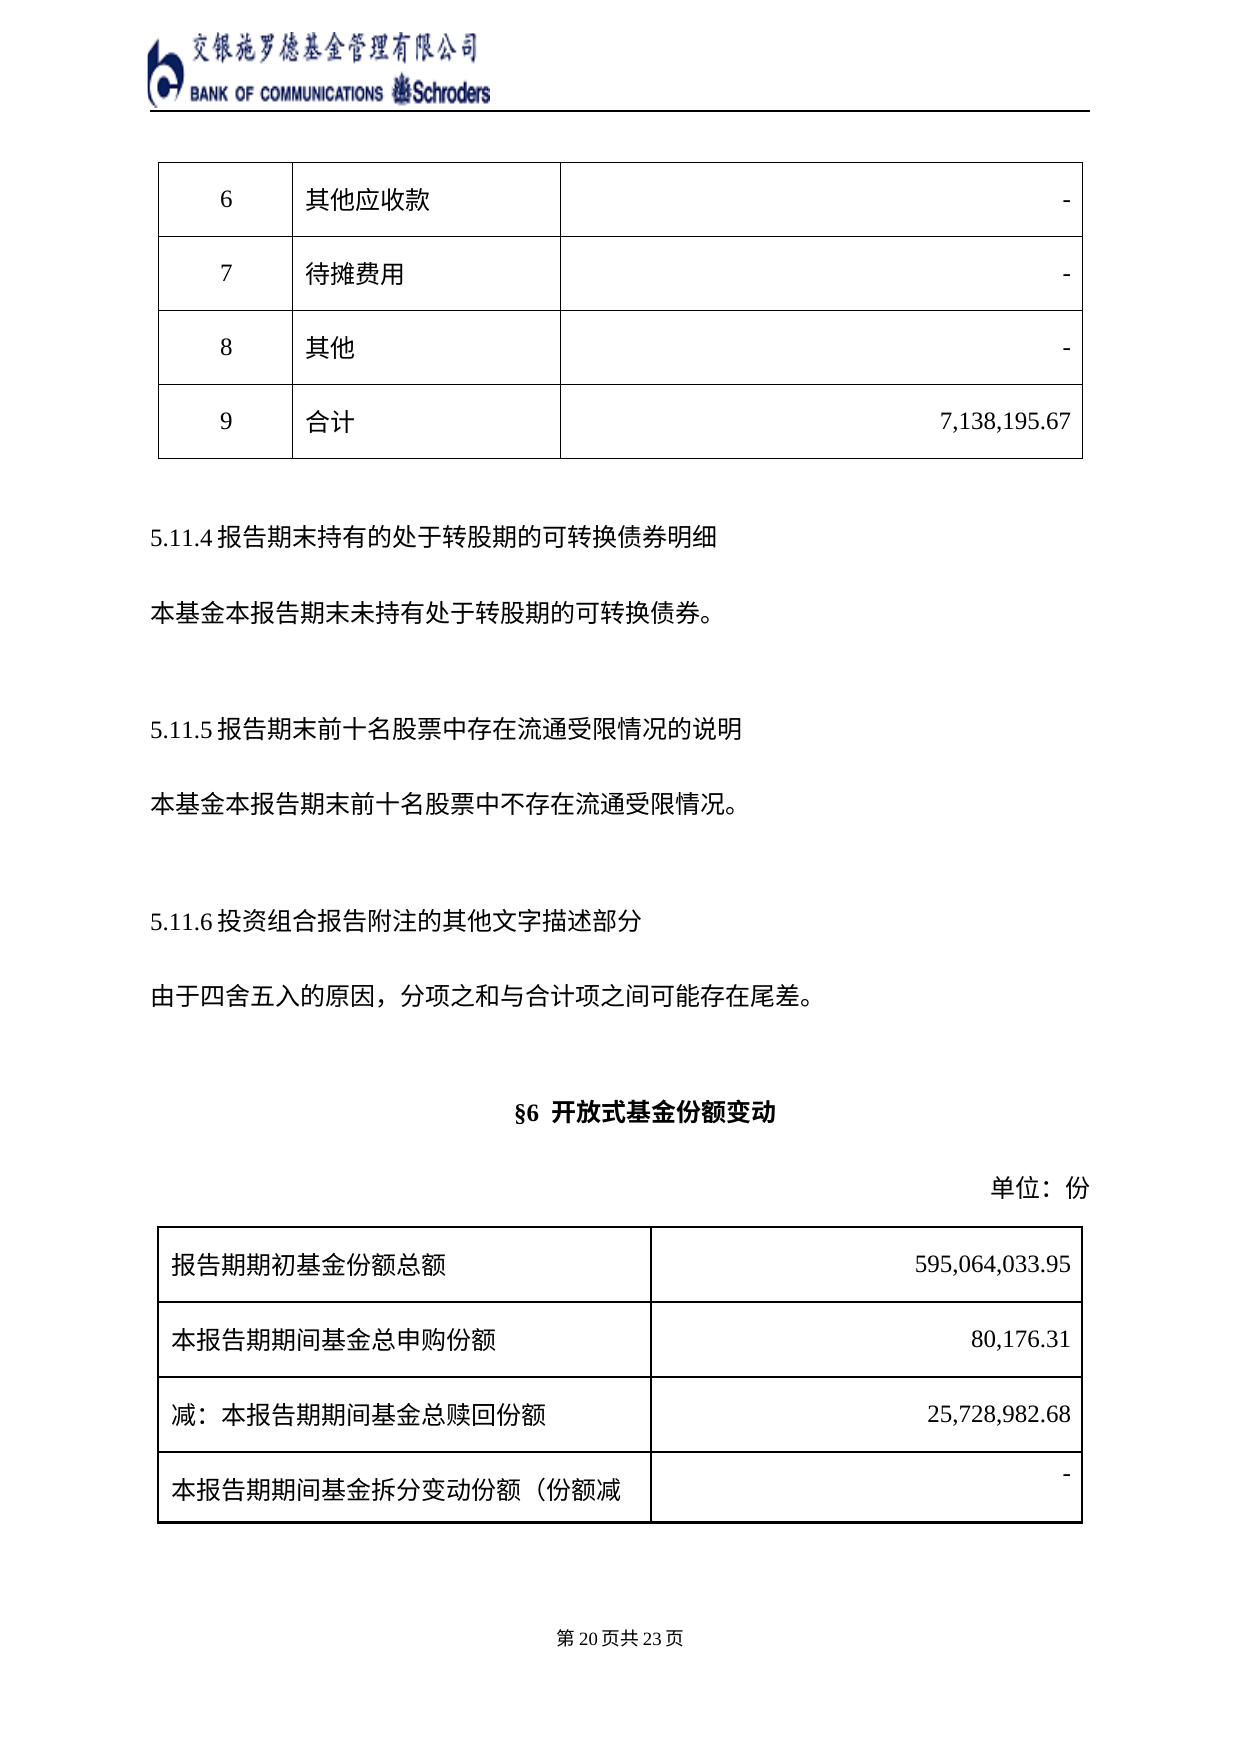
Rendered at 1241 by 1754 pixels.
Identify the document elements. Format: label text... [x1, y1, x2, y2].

table_cell 减：本报告期期间基金总赎回份额 [159, 1378, 650, 1451]
table_cell 待摊费用 [293, 237, 560, 310]
text 单位：份 [152, 1154, 1090, 1219]
table_cell 其他应收款 [293, 163, 560, 236]
text 5.11.5报告期末前十名股票中存在流通受限情况的说明 [150, 695, 1090, 760]
table_cell 7 [159, 237, 292, 310]
text 5.11.6投资组合报告附注的其他文字描述部分 [150, 887, 1090, 952]
table_cell 9 [159, 385, 292, 458]
table_cell - [652, 1453, 1081, 1521]
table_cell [159, 1453, 650, 1521]
table_cell 7,138,195.67 [561, 385, 1082, 458]
text 本基金本报告期末未持有处于转股期的可转换债券。 [150, 579, 1090, 644]
table_cell 本报告期期间基金总申购份额 [159, 1303, 650, 1376]
table_header 报告期期初基金份额总额 [159, 1228, 650, 1301]
table_cell 25,728,982.68 [652, 1378, 1081, 1451]
table_header 595,064,033.95 [652, 1228, 1081, 1301]
table_cell 合计 [293, 385, 560, 458]
table_cell 其他 [293, 311, 560, 384]
table_cell 80,176.31 [652, 1303, 1081, 1376]
table_cell - [561, 237, 1082, 310]
table_cell - [561, 311, 1082, 384]
text 5.11.4报告期末持有的处于转股期的可转换债券明细 [150, 503, 1090, 568]
text §6 开放式基金份额变动 [150, 1078, 1090, 1143]
table_cell 8 [159, 311, 292, 384]
text 本基金本报告期末前十名股票中不存在流通受限情况。 [150, 770, 1090, 835]
picture [147, 32, 490, 108]
table_cell - [561, 163, 1082, 236]
text 由于四舍五入的原因，分项之和与合计项之间可能存在尾差。 [150, 962, 1090, 1027]
table_cell 6 [159, 163, 292, 236]
